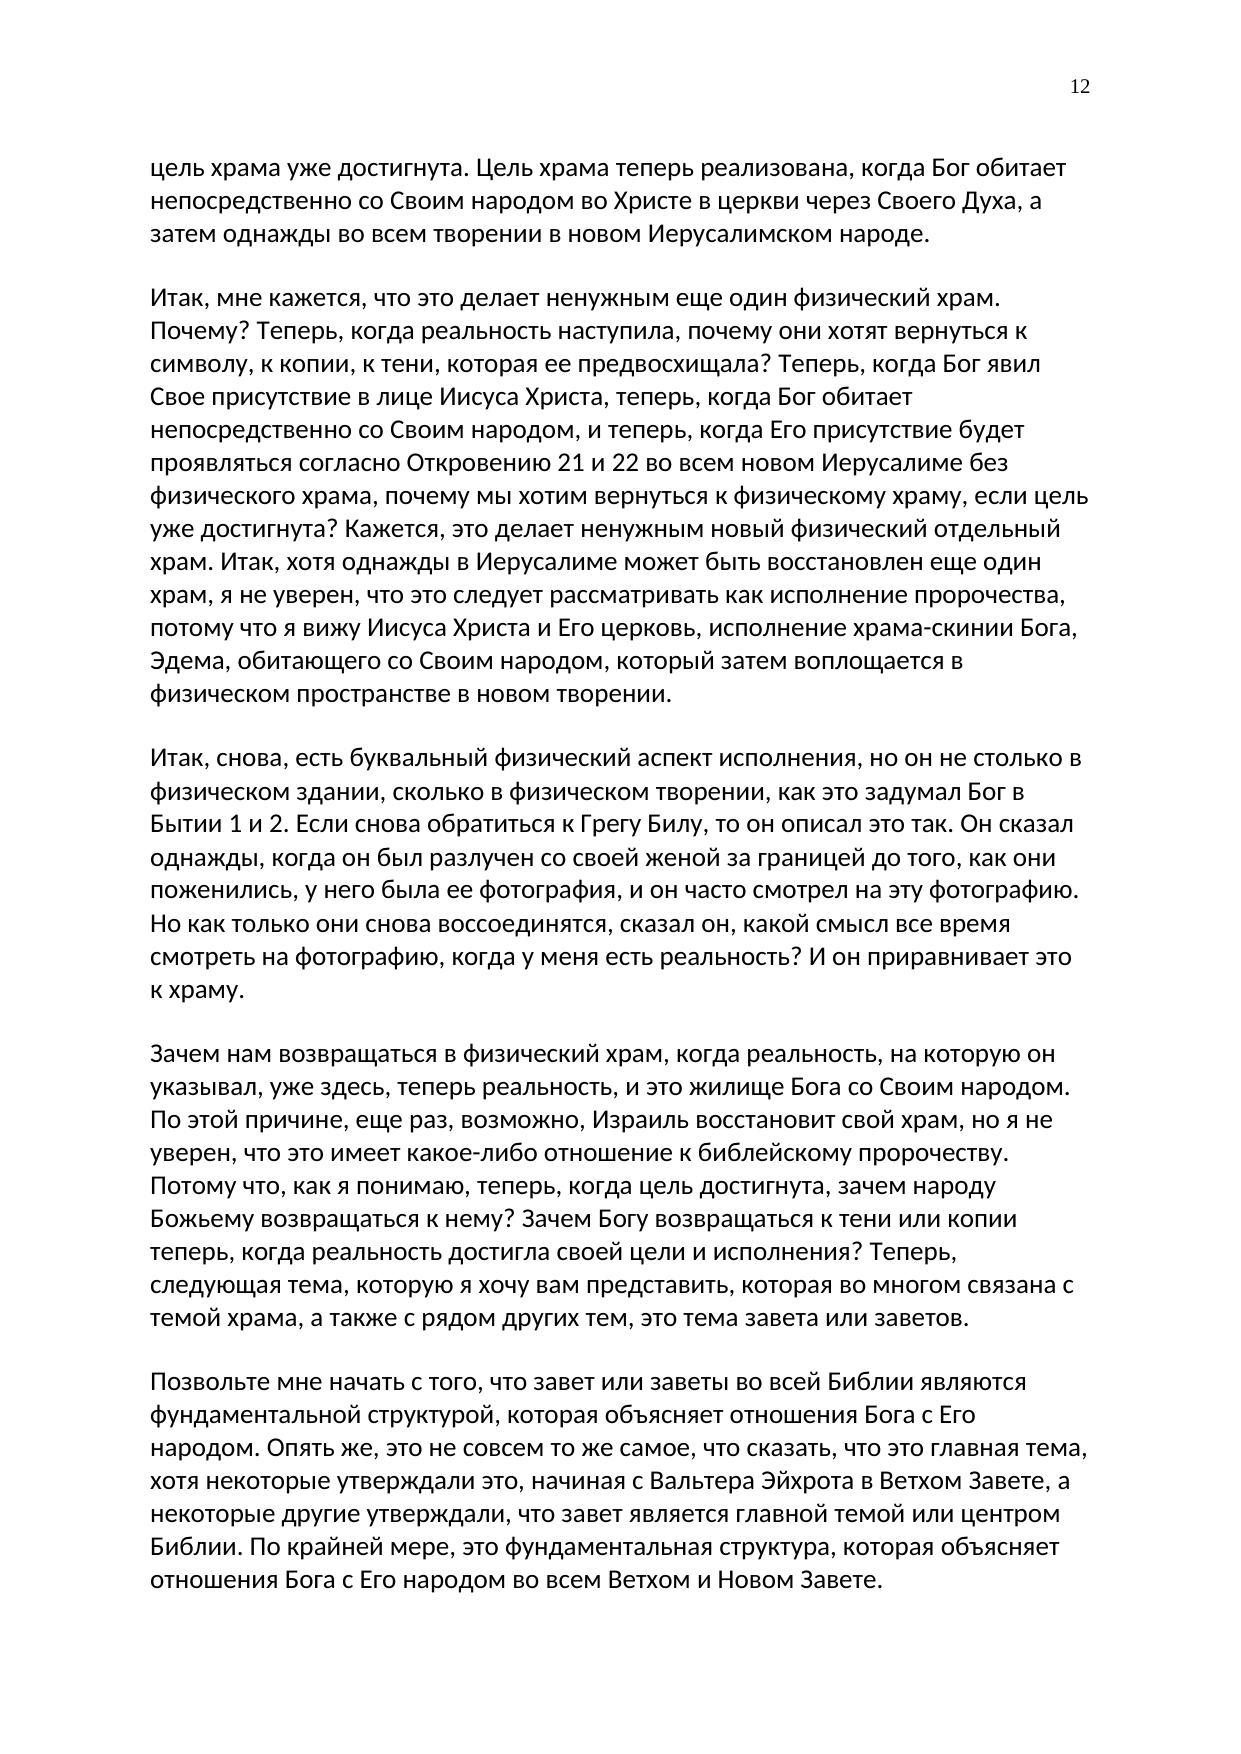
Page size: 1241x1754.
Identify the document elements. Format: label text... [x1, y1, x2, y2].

text Итак, снова, есть буквальный физический аспект исполнения, но он не столько в физическом здании, сколько в физическом творении, как это задумал Бог в Бытии 1 и 2. Если снова обратиться к Грегу Билу, то он описал это так. Он сказал однажды, когда он был разлучен со своей женой за границей до того, как они поженились, у него была ее фотография, и он часто смотрел на эту фотографию. Но как только они снова воссоединятся, сказал он, какой смысл все время смотреть на фотографию, когда у меня есть реальность? И он приравнивает это к храму. [150, 741, 1090, 1005]
text Итак, мне кажется, что это делает ненужным еще один физический храм. Почему? Теперь, когда реальность наступила, почему они хотят вернуться к символу, к копии, к тени, которая ее предвосхищала? Теперь, когда Бог явил Свое присутствие в лице Иисуса Христа, теперь, когда Бог обитает непосредственно со Своим народом, и теперь, когда Его присутствие будет проявляться согласно Откровению 21 и 22 во всем новом Иерусалиме без физического храма, почему мы хотим вернуться к физическому храму, если цель уже достигнута? Кажется, это делает ненужным новый физический отдельный храм. Итак, хотя однажды в Иерусалиме может быть восстановлен еще один храм, я не уверен, что это следует рассматривать как исполнение пророчества, потому что я вижу Иисуса Христа и Его церковь, исполнение храма-скинии Бога, Эдема, обитающего со Своим народом, который затем воплощается в физическом пространстве в новом творении. [150, 280, 1090, 709]
text Зачем нам возвращаться в физический храм, когда реальность, на которую он указывал, уже здесь, теперь реальность, и это жилище Бога со Своим народом. По этой причине, еще раз, возможно, Израиль восстановит свой храм, но я не уверен, что это имеет какое-либо отношение к библейскому пророчеству. Потому что, как я понимаю, теперь, когда цель достигнута, зачем народу Божьему возвращаться к нему? Зачем Богу возвращаться к тени или копии теперь, когда реальность достигла своей цели и исполнения? Теперь, следующая тема, которую я хочу вам представить, которая во многом связана с темой храма, а также с рядом других тем, это тема завета или заветов. [150, 1036, 1090, 1333]
text Позвольте мне начать с того, что завет или заветы во всей Библии являются фундаментальной структурой, которая объясняет отношения Бога с Его народом. Опять же, это не совсем то же самое, что сказать, что это главная тема, хотя некоторые утверждали это, начиная с Вальтера Эйхрота в Ветхом Завете, а некоторые другие утверждали, что завет является главной темой или центром Библии. По крайней мере, это фундаментальная структура, которая объясняет отношения Бога с Его народом во всем Ветхом и Новом Завете. [150, 1364, 1090, 1595]
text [150, 150, 1090, 249]
